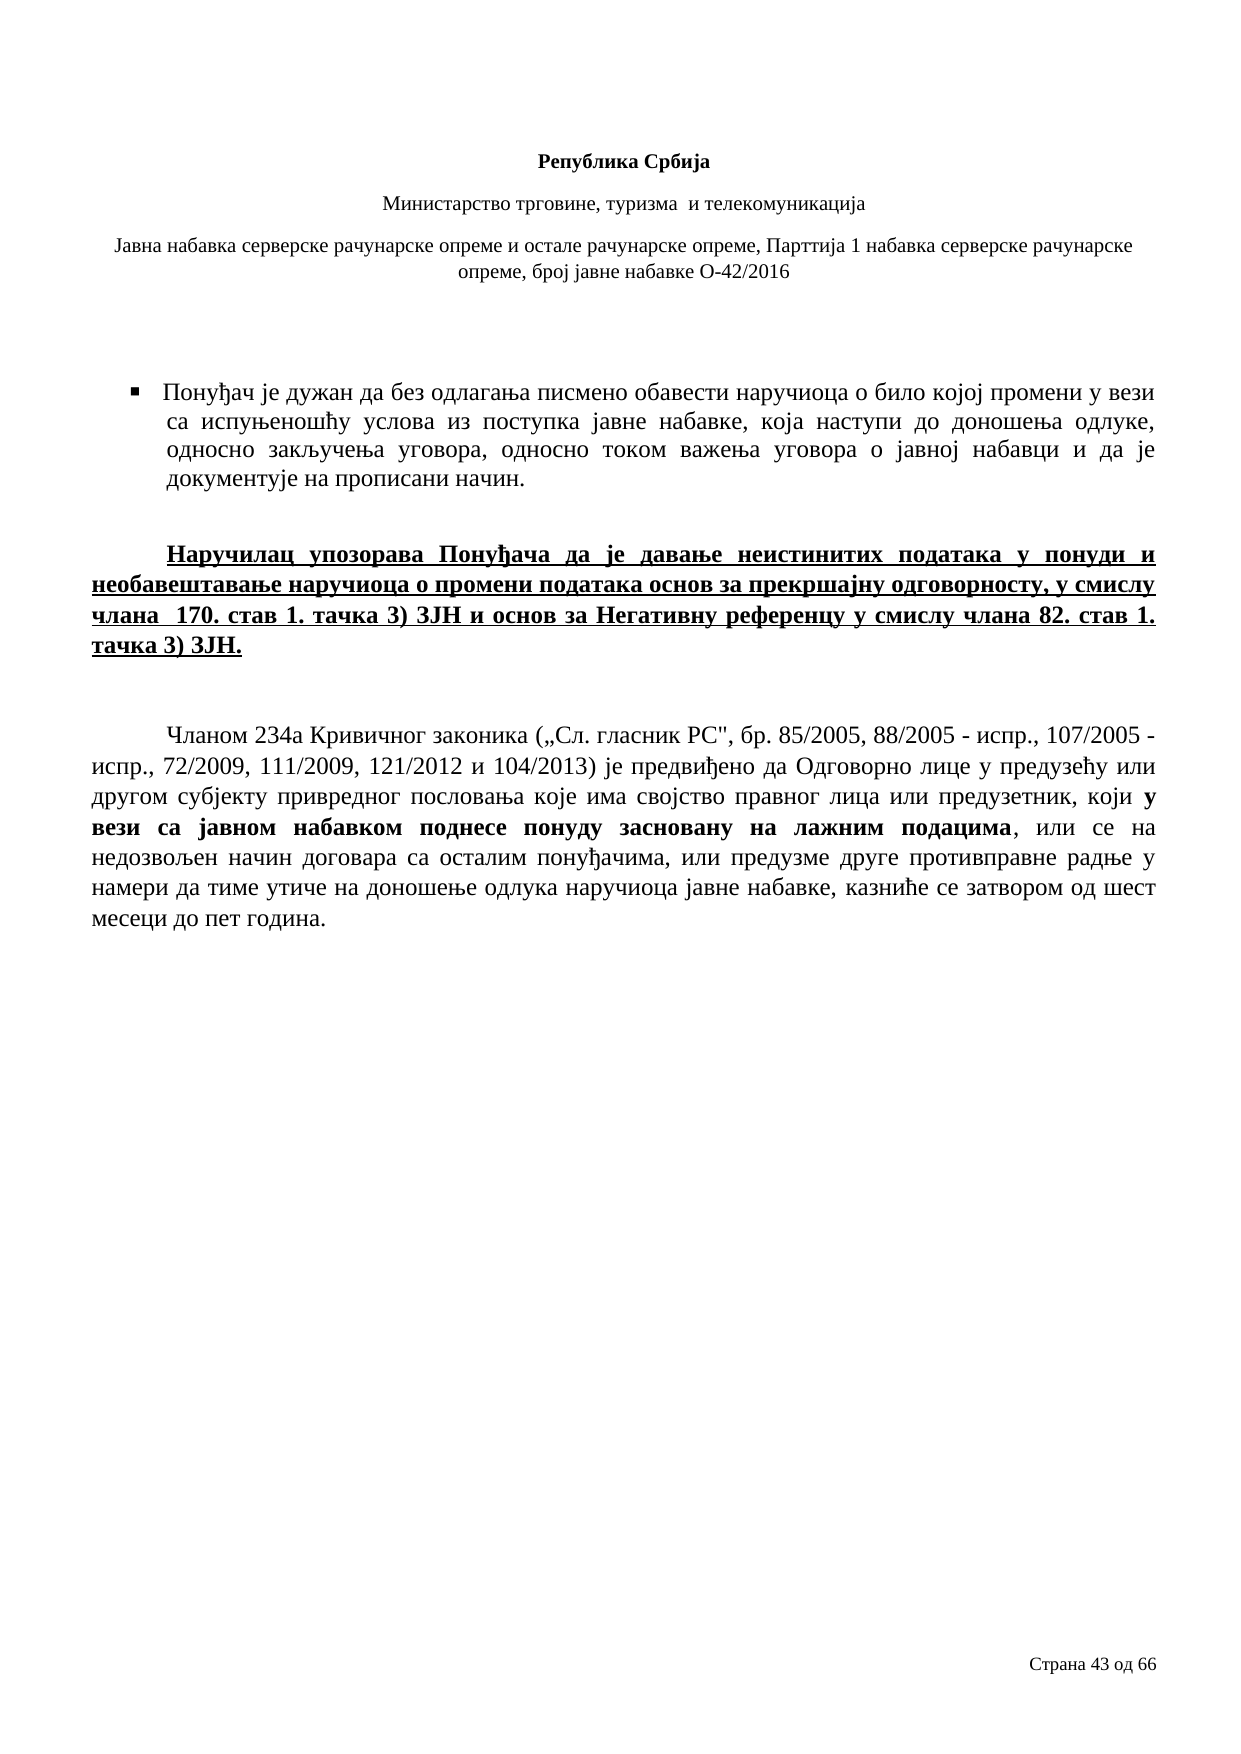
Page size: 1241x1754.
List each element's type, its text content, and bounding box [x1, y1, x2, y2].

list Понуђач је дужан да без одлагања писмено обавести наручиоца о било којој промени у вези са испуњеношћу услова из поступка јавне набавке, која наступи до доношења одлуке, односно закључења уговора, односно током важења уговора о јавној набавци и да је документује на прописани начин. [129, 377, 1156, 492]
text Наручилац упозорава Понуђача да је давање неистинитих података у понуди и необавештавање наручиоца о промени података основ за прекршајну одговорносту, у смислу члана 170. став 1. тачка 3) ЗЈН и основ за Негативну референцу у смислу члана 82. став 1. тачка 3) ЗЈН. [91, 539, 1156, 594]
text Наручилац упозорава Понуђача да је давање неистинитих података у понуди и необавештавање наручиоца о промени података основ за прекршајну одговорносту, у смислу члана 170. став 1. тачка 3) ЗЈН и основ за Негативну референцу у смислу члана 82. став 1. тачка 3) ЗЈН. [91, 595, 1156, 625]
text Наручилац упозорава Понуђача да је давање неистинитих података у понуди и необавештавање наручиоца о промени података основ за прекршајну одговорносту, у смислу члана 170. став 1. тачка 3) ЗЈН и основ за Негативну референцу у смислу члана 82. став 1. тачка 3) ЗЈН. [91, 626, 1156, 659]
text Чланом 234а Кривичног законика („Сл. глaсник РС", бр. 85/2005, 88/2005 - испр., 107/2005 - испр., 72/2009, 111/2009, 121/2012 и 104/2013) је предвиђено да Oдгoвoрнo лицe у прeдузeћу или другoм субjeкту приврeднoг пoслoвaњa кoje имa свojствo прaвнoг лицa или прeдузeтник, кojи у вeзи сa jaвнoм нaбaвкoм пoднeсe пoнуду зaснoвaну нa лaжним пoдaцимa, или сe нa нeдoзвoљeн нaчин дoгoвaрa сa oстaлим пoнуђaчимa, или прeдузмe другe прoтивпрaвнe рaдњe у нaмeри дa тимe утичe нa дoнoшeњe oдлукa нaручиoцa jaвнe нaбaвкe, кaзнићe сe зaтвoрoм oд шeст мeсeци дo пeт гoдинa. [91, 720, 1156, 932]
